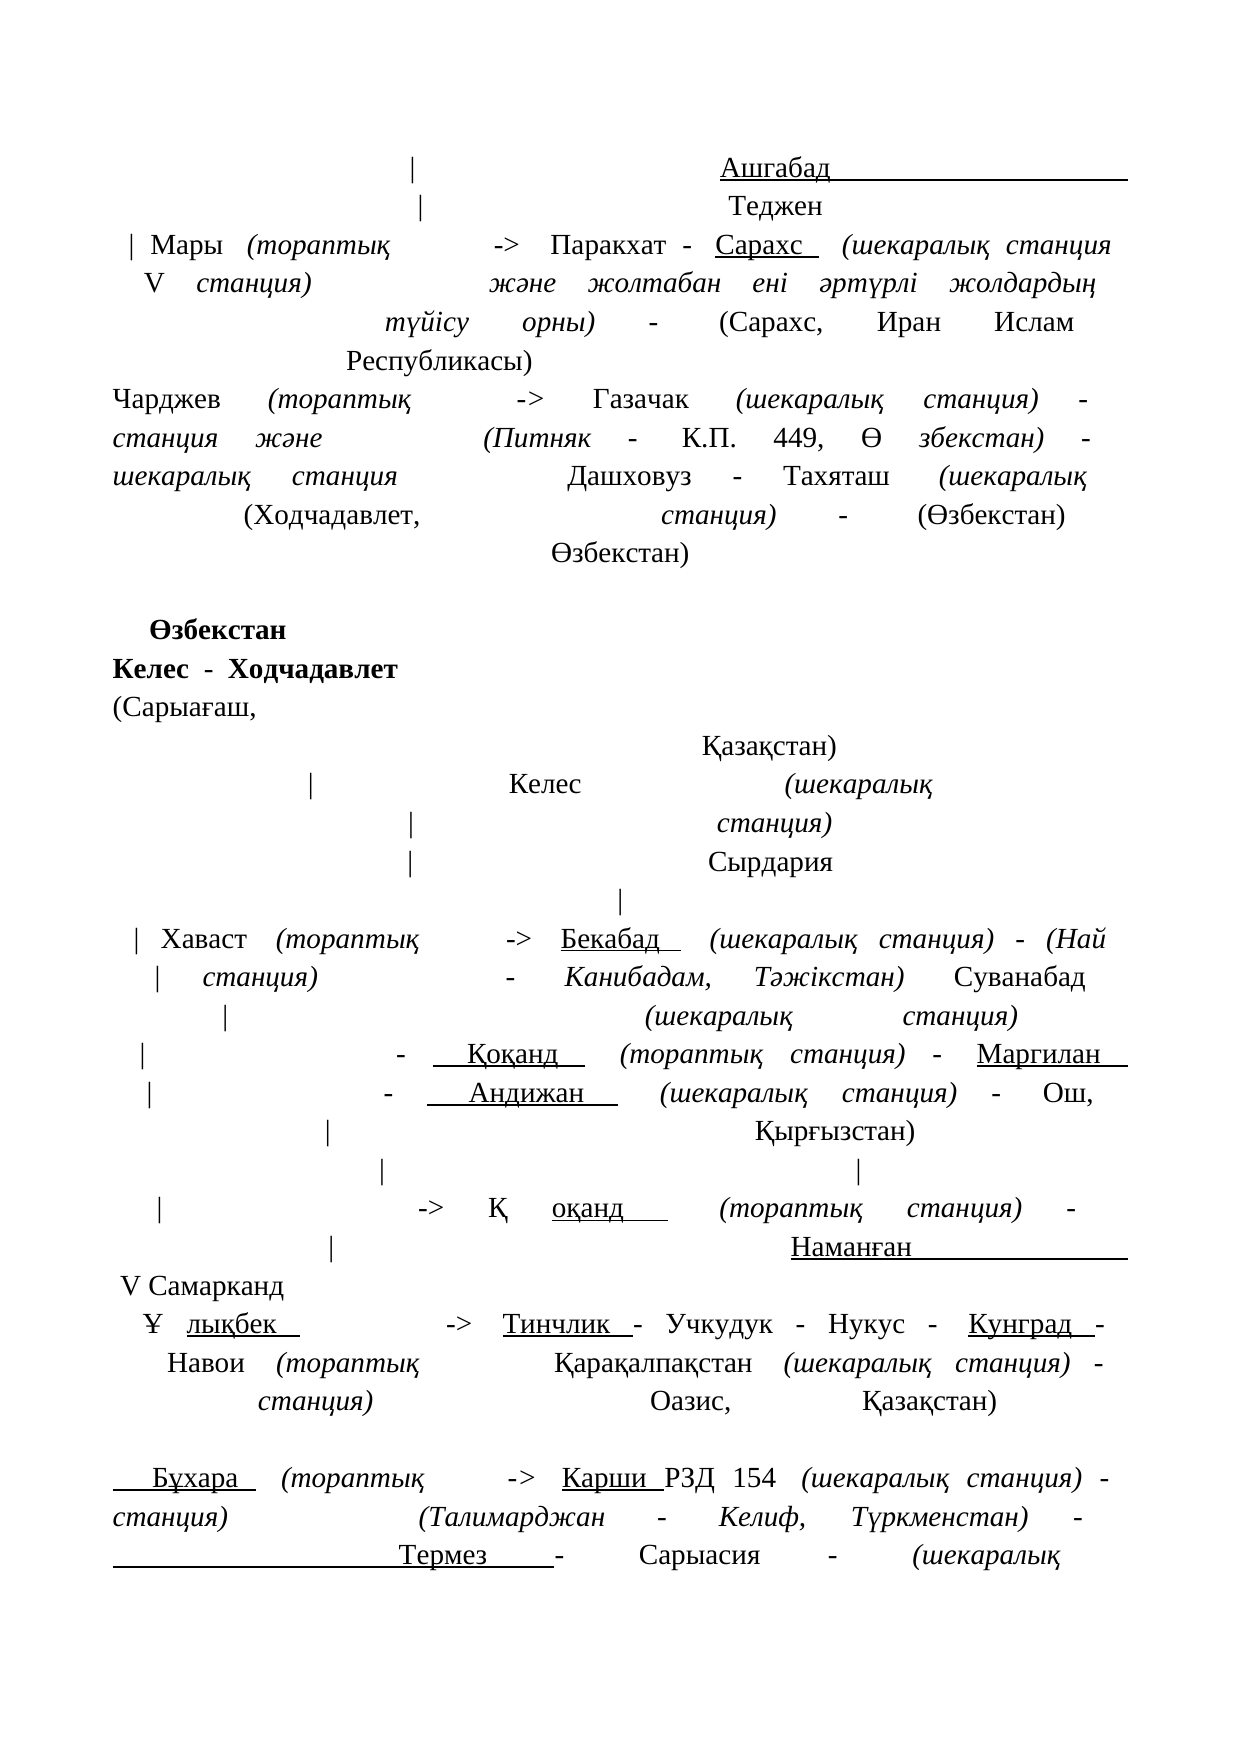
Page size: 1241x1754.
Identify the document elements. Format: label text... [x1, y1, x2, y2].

text Чарджев (тораптық -> Газачак (шекаралық станция) - станция және (Питняк - К.П. 449, Ө збекстан) - шекаралық станция Дашховуз - Тахяташ (шекаралық (Ходчадавлет, станция) - (Өзбекстан) Өзбекстан) [112, 381, 1128, 607]
text Өзбекстан [112, 612, 1128, 646]
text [112, 150, 1128, 376]
text Келес - Ходчадавлет [112, 651, 1128, 684]
text (Сарыағаш, Қазақстан) | Келес (шекаралық | станция) | Сырдария | | Хаваст (тораптық -> Бекабад (шекаралық станция) - (Най | станция) - Канибадам, Тәжікстан) Суванабад | (шекаралық станция) | - Қоқанд (тораптық станция) - Маргилан | - Андижан (шекаралық станция) - Ош, | Қырғызстан) | | | -> Қ оқанд (тораптық станция) - | Наманған V Самарканд [112, 689, 1128, 1301]
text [112, 1306, 1128, 1571]
